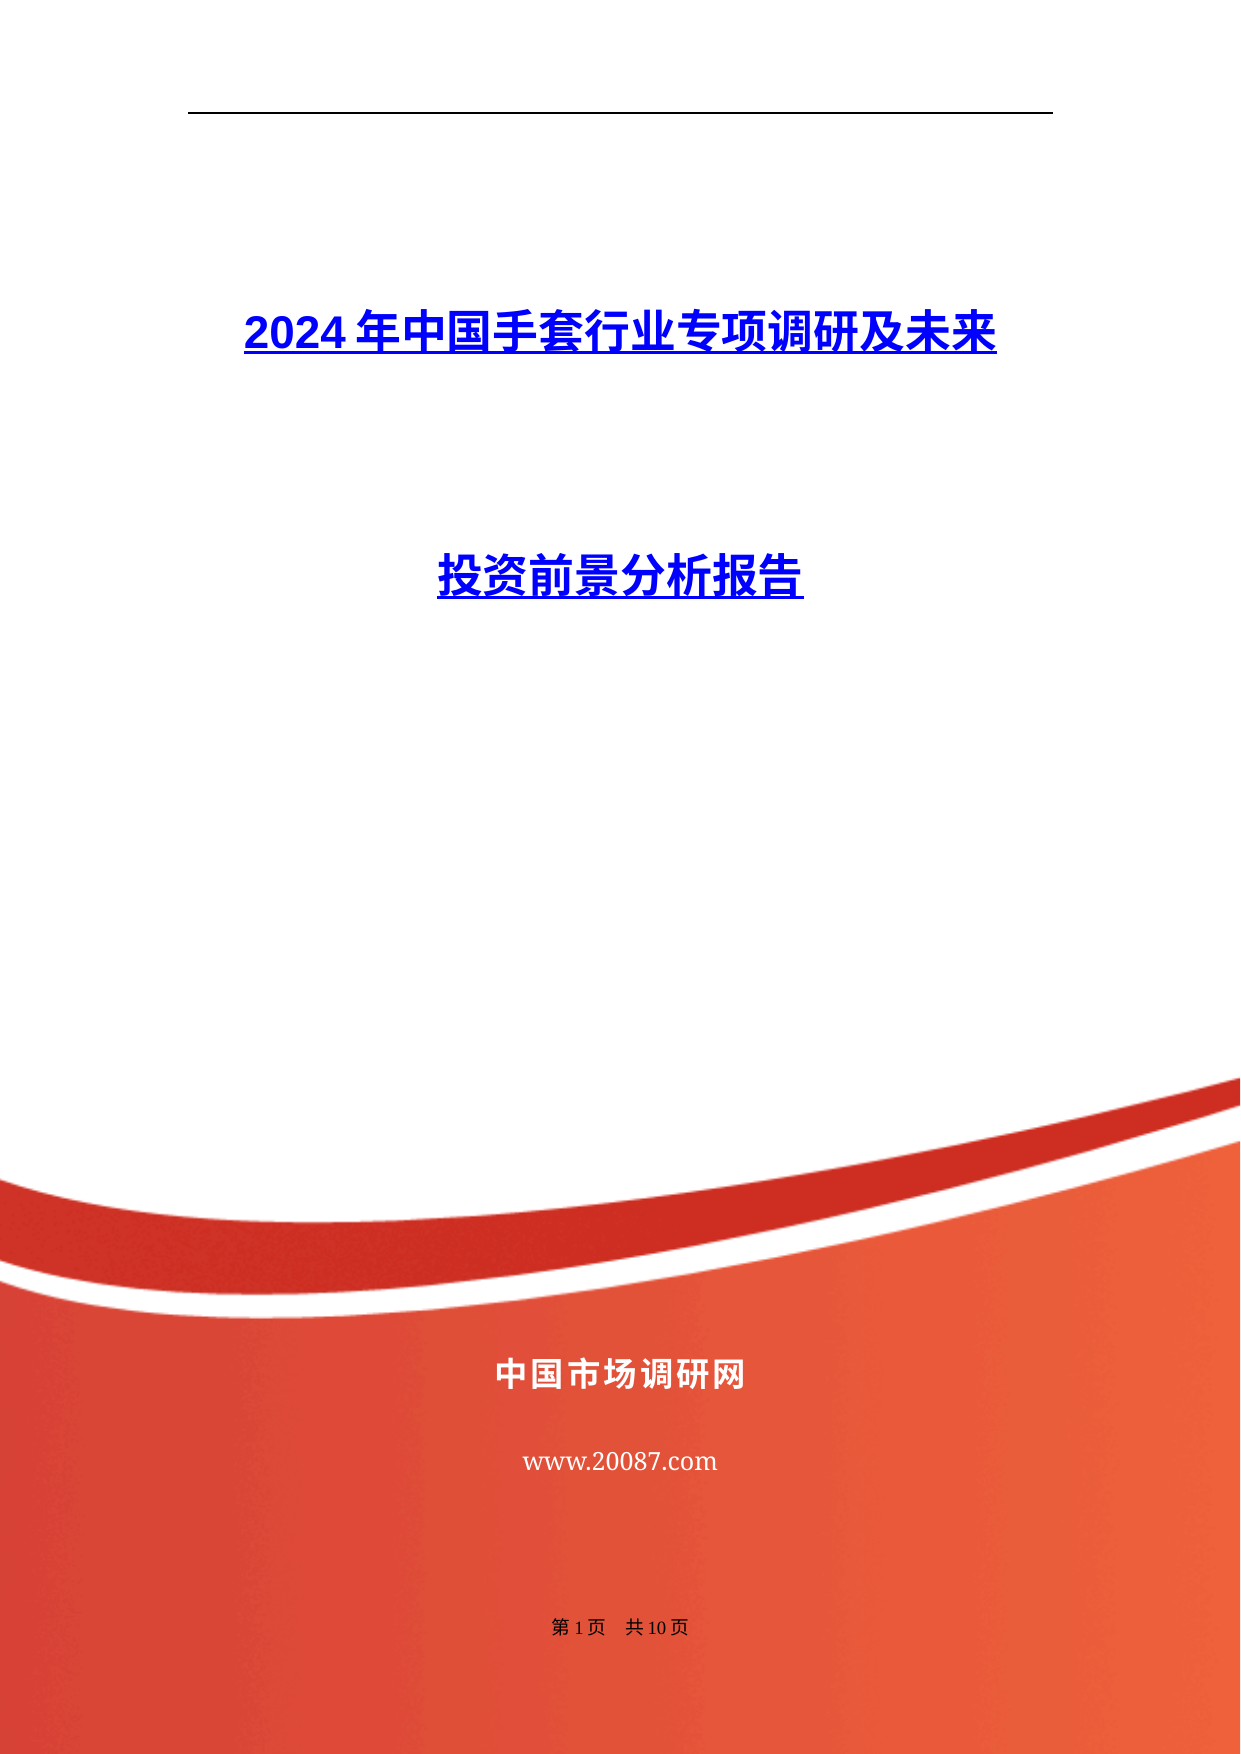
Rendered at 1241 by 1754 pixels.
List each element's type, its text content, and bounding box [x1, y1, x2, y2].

table_header 2024年中国手套行业专项调研及未来投资前景分析报告 [188, 207, 1053, 773]
picture [0, 1006, 1241, 1754]
subtitle 中国市场调研网 [187, 1339, 1053, 1404]
text www.20087.com [187, 1428, 1053, 1493]
